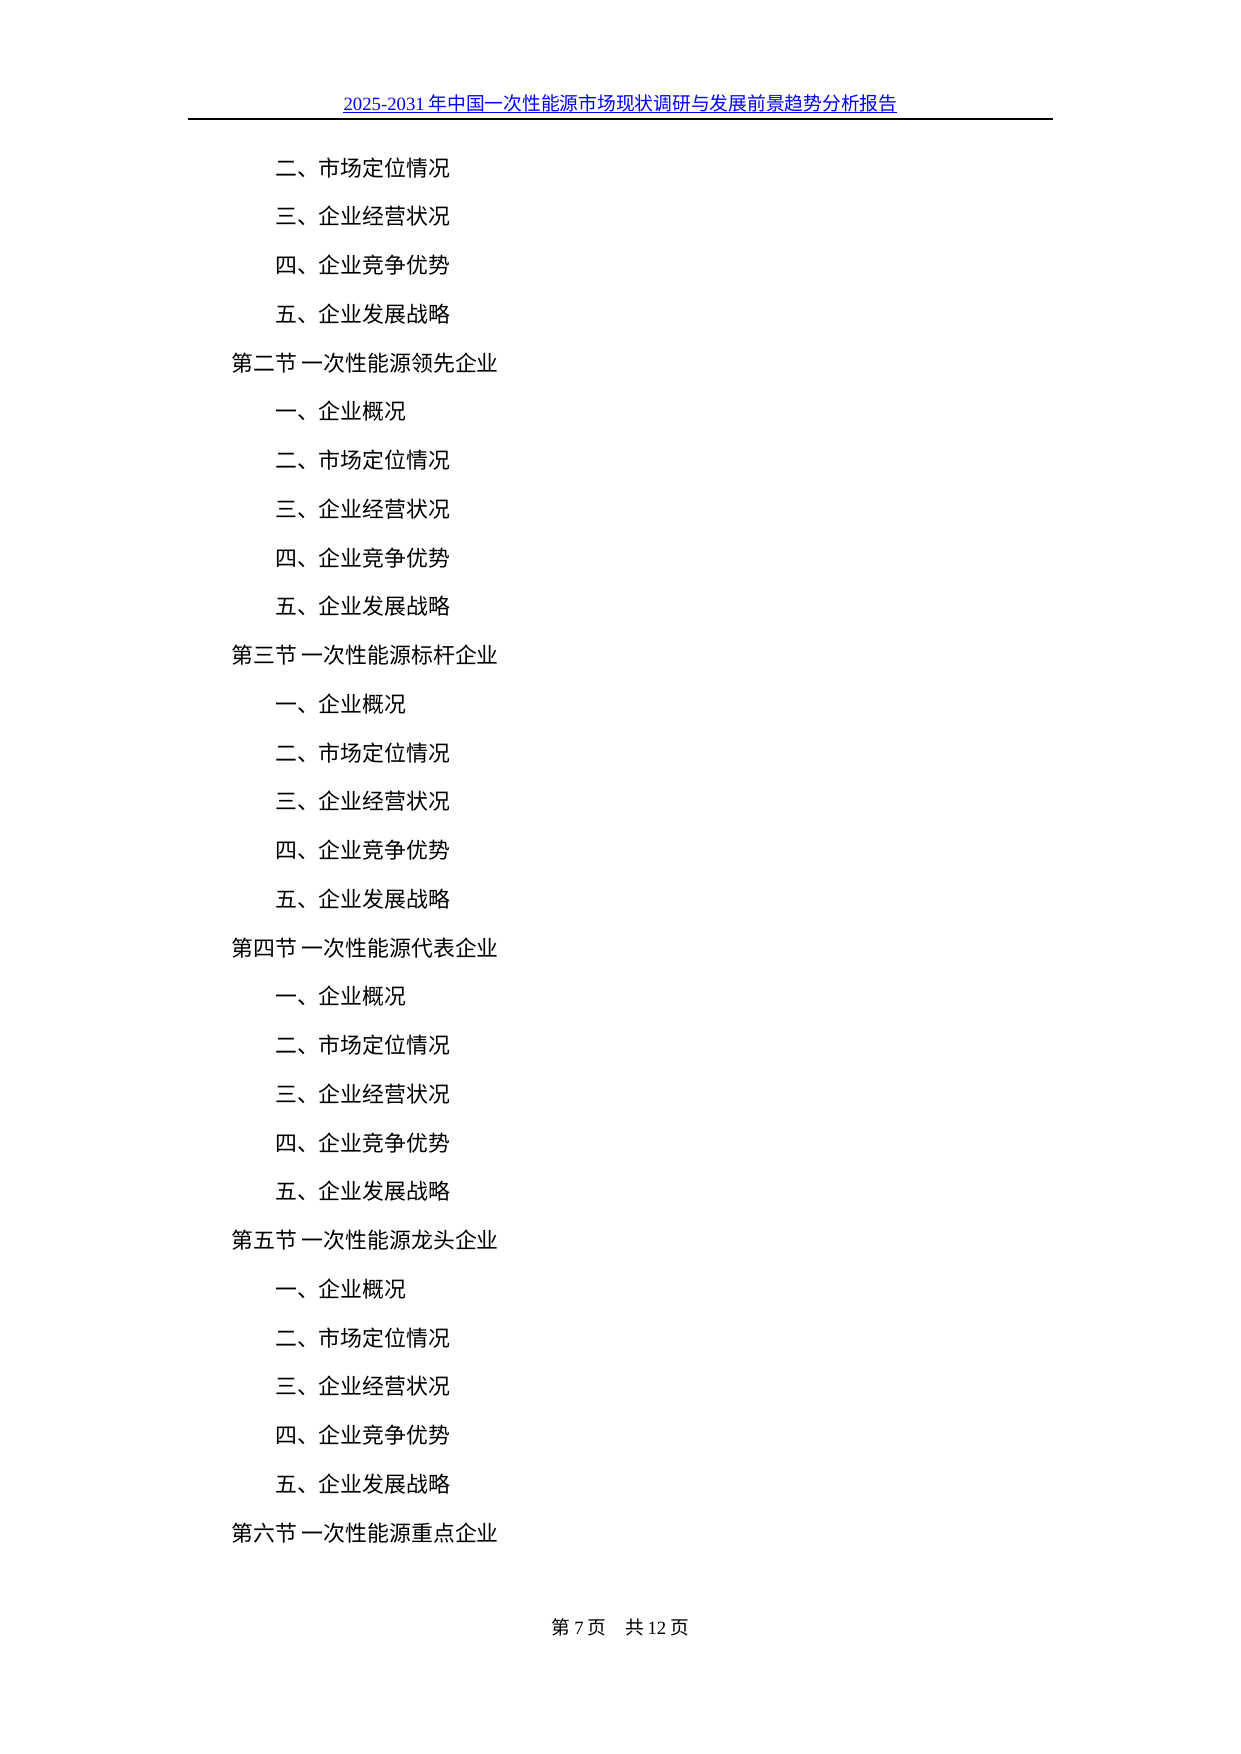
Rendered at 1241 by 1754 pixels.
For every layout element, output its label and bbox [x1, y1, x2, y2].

text [187, 150, 1053, 1548]
